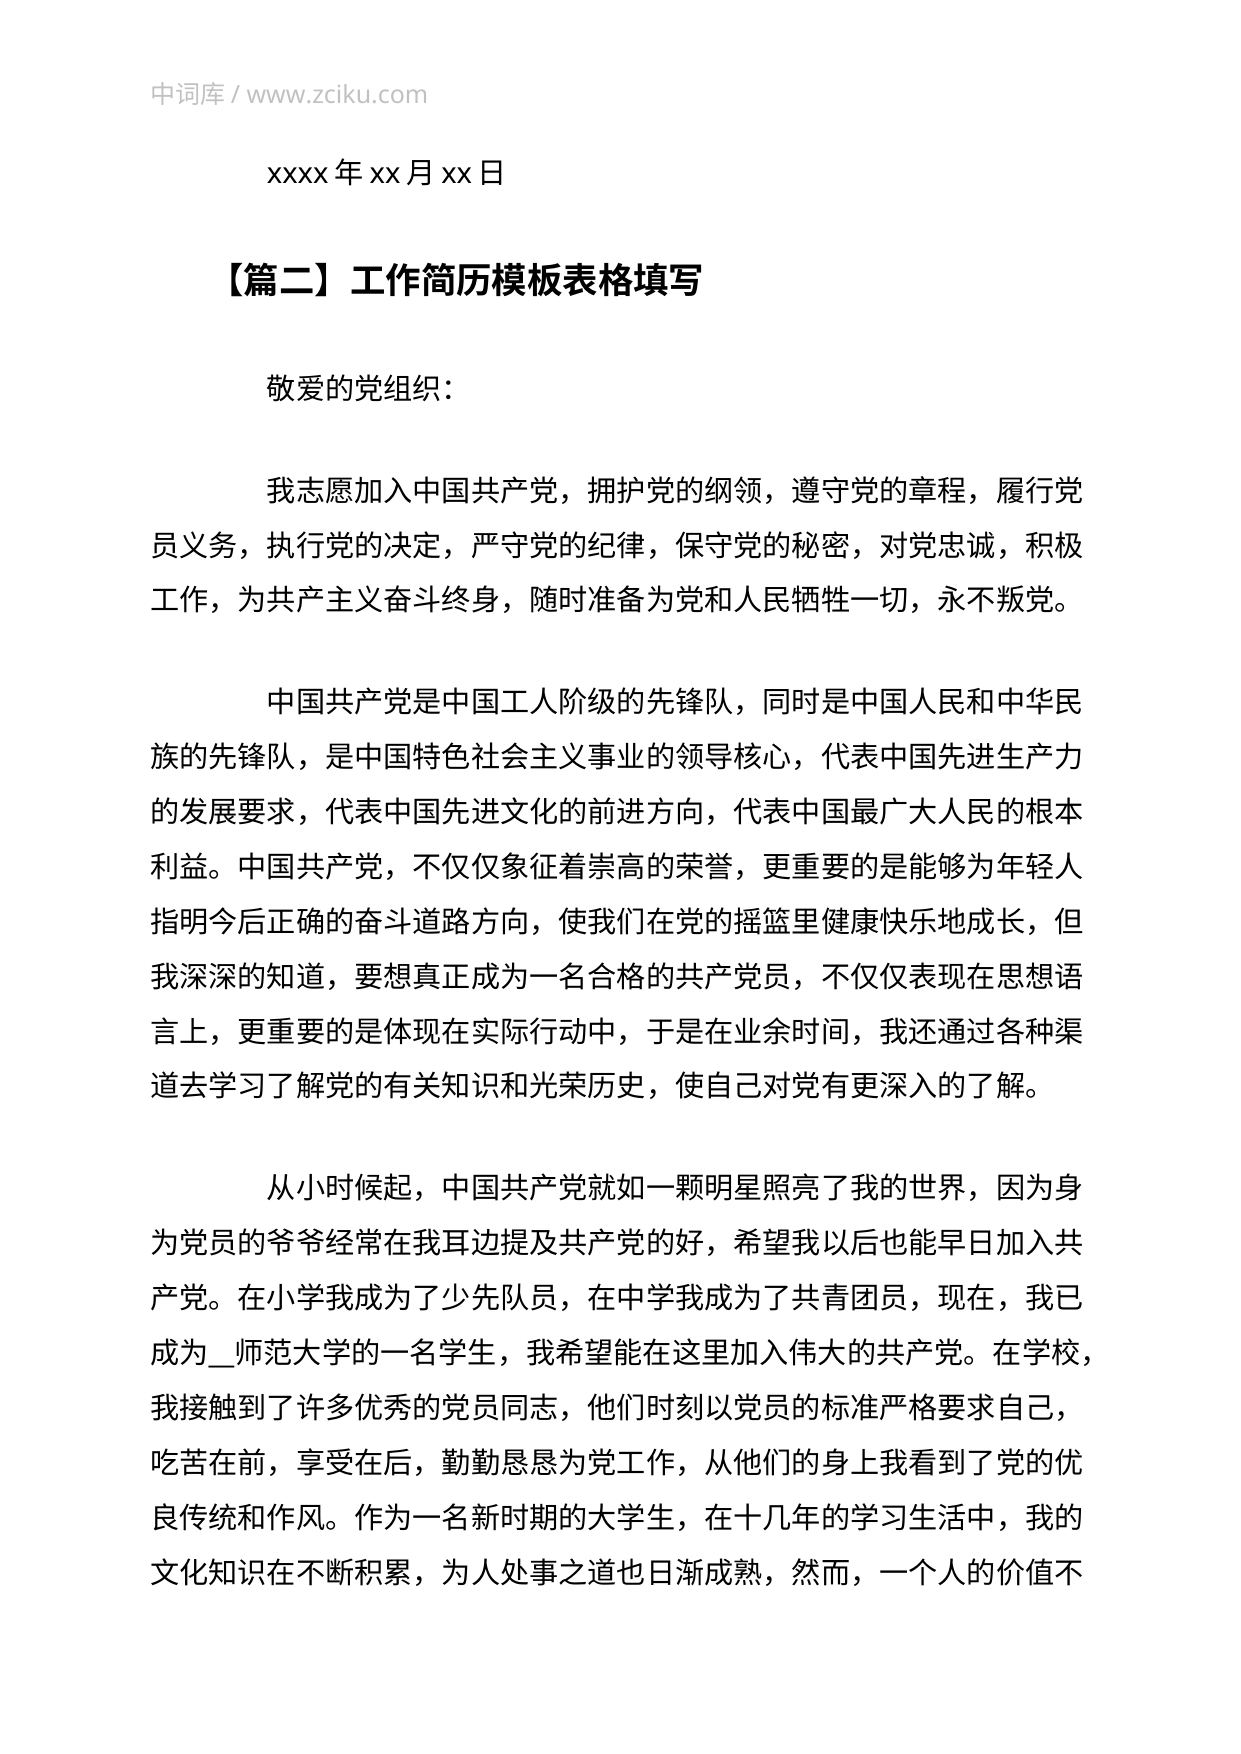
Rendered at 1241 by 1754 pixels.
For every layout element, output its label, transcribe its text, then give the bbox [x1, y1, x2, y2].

text 中国共产党是中国工人阶级的先锋队，同时是中国人民和中华民族的先锋队，是中国特色社会主义事业的领导核心，代表中国先进生产力的发展要求，代表中国先进文化的前进方向，代表中国最广大人民的根本利益。中国共产党，不仅仅象征着崇高的荣誉，更重要的是能够为年轻人指明今后正确的奋斗道路方向，使我们在党的摇篮里健康快乐地成长，但我深深的知道，要想真正成为一名合格的共产党员，不仅仅表现在思想语言上，更重要的是体现在实际行动中，于是在业余时间，我还通过各种渠道去学习了解党的有关知识和光荣历史，使自己对党有更深入的了解。 [150, 679, 1090, 1105]
text 敬爱的党组织： [150, 365, 1090, 408]
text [150, 1165, 1090, 1591]
text 我志愿加入中国共产党，拥护党的纲领，遵守党的章程，履行党员义务，执行党的决定，严守党的纪律，保守党的秘密，对党忠诚，积极工作，为共产主义奋斗终身，随时准备为党和人民牺牲一切，永不叛党。 [150, 467, 1090, 619]
text xxxx年xx月xx日 [150, 150, 1090, 192]
text 【篇二】工作简历模板表格填写 [150, 252, 1090, 303]
